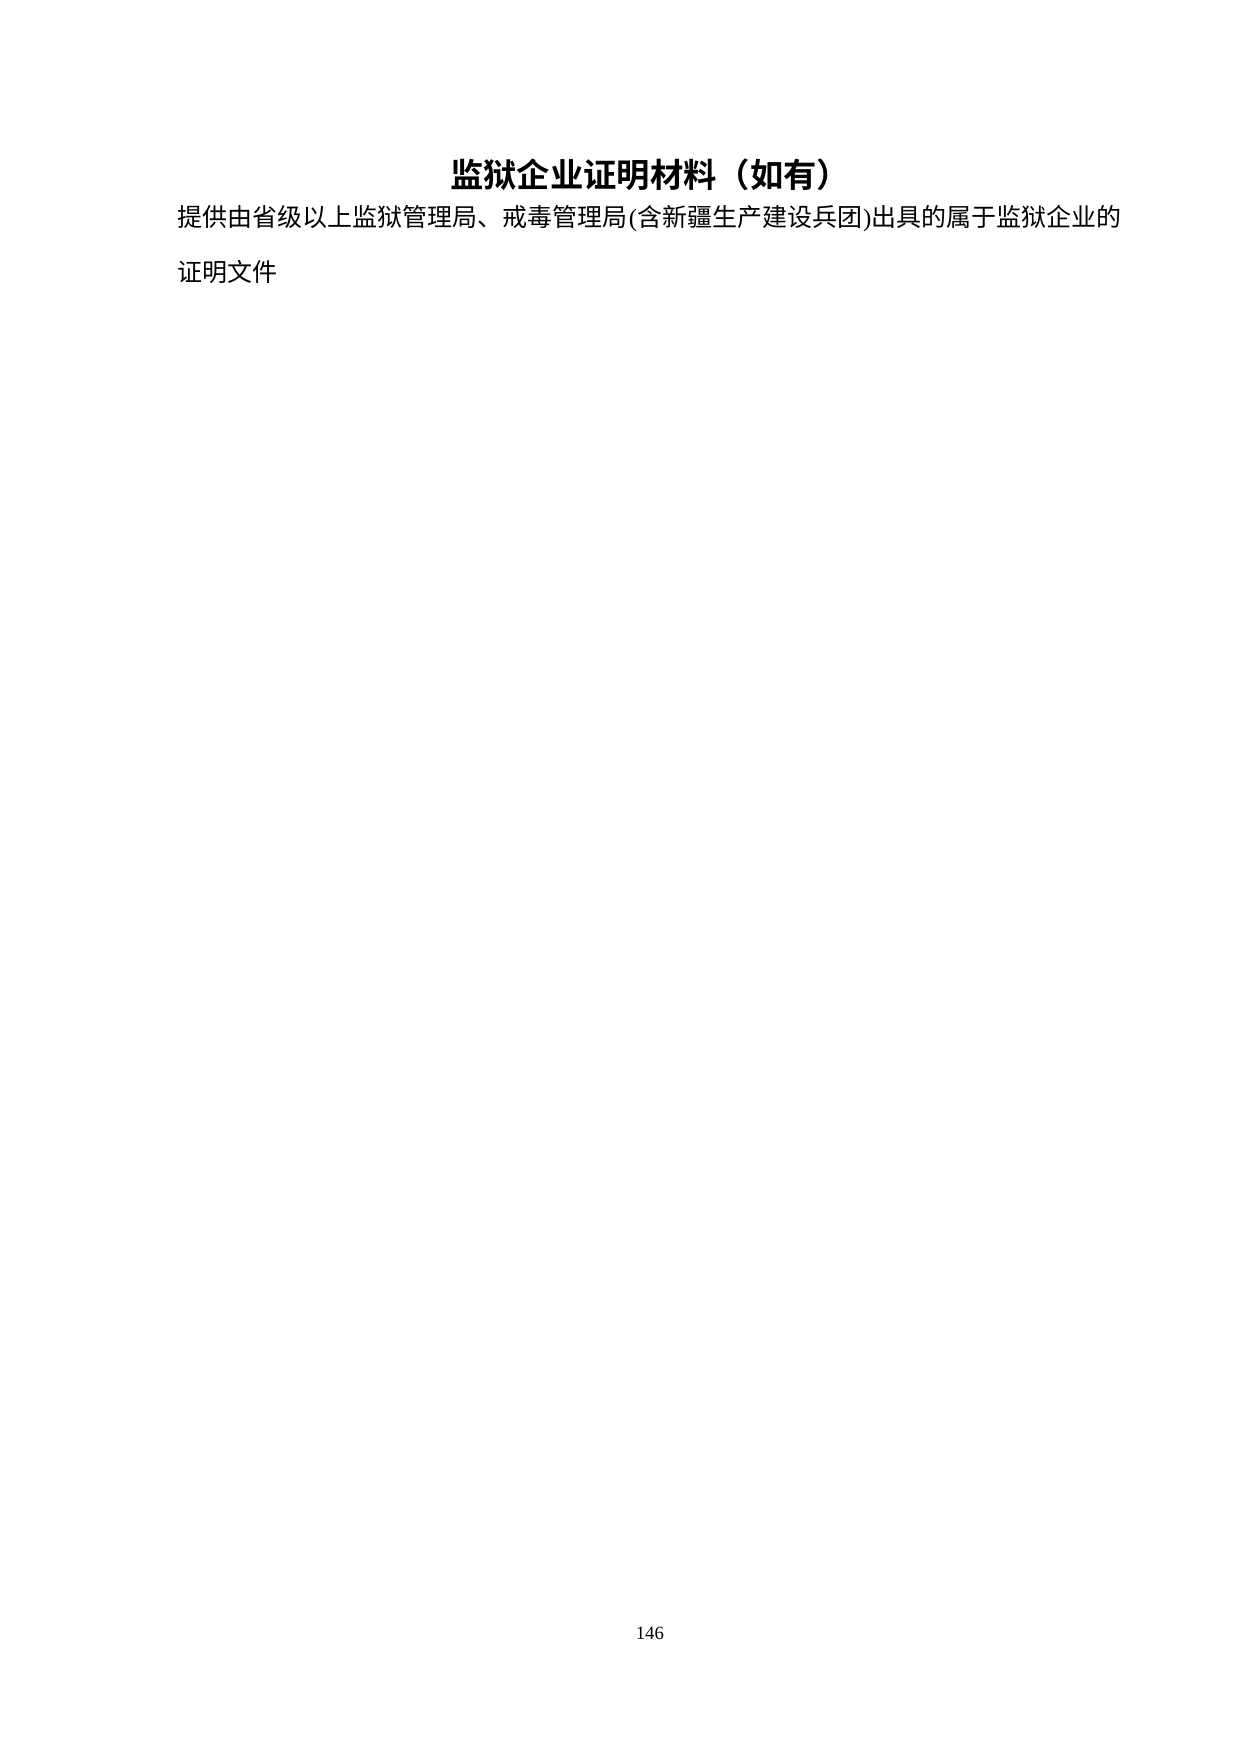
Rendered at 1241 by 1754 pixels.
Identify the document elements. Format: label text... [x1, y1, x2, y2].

text 监狱企业证明材料（如有） [177, 148, 1122, 198]
text 提供由省级以上监狱管理局、戒毒管理局(含新疆生产建设兵团)出具的属于监狱企业的证明文件 [177, 198, 1122, 288]
